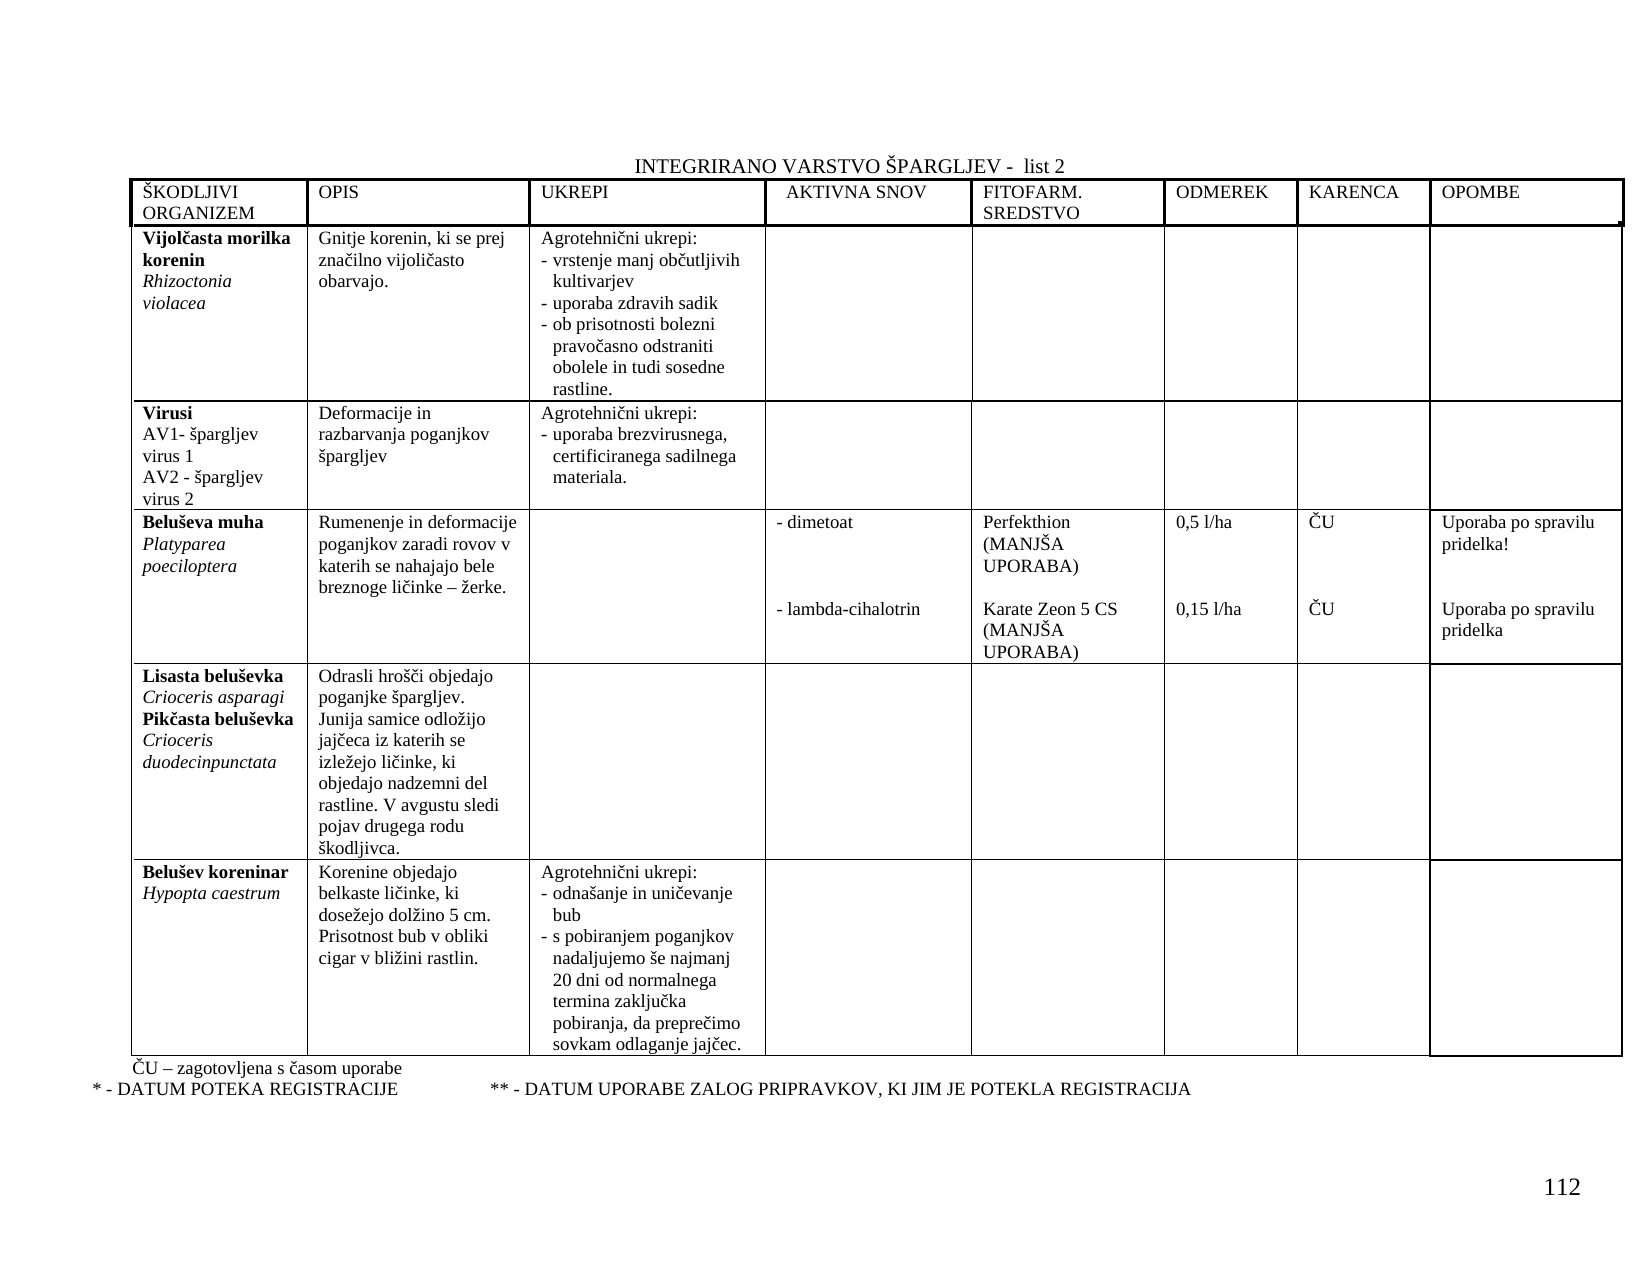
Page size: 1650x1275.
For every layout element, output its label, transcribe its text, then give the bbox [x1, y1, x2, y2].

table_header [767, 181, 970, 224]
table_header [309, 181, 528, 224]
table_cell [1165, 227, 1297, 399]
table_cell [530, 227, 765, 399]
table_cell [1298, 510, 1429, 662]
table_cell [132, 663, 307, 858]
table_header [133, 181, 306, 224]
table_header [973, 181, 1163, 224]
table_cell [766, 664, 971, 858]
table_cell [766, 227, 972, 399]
text ČU – zagotovljena s časom uporabe [118, 1057, 1581, 1078]
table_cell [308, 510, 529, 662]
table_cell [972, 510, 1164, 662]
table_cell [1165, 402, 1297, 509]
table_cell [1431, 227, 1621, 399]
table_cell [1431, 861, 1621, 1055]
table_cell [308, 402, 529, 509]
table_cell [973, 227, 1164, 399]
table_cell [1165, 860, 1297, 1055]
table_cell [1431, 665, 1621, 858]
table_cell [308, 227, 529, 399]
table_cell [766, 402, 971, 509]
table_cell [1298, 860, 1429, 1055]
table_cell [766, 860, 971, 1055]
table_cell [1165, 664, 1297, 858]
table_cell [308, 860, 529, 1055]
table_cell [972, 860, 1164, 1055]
text INTEGRIRANO VARSTVO ŠPARGLJEV - list 2 [118, 153, 1581, 178]
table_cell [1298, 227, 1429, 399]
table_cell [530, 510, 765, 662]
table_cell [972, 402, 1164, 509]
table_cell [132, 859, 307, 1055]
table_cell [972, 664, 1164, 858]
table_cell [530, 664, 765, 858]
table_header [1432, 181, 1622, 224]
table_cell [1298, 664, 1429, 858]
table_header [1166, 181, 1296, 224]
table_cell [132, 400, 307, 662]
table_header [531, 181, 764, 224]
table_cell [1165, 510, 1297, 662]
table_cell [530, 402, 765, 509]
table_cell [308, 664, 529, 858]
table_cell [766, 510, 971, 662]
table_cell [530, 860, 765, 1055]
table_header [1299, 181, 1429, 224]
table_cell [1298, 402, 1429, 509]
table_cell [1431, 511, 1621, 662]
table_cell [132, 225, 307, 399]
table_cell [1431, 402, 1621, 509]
text * - DATUM POTEKA REGISTRACIJE ** - DATUM UPORABE ZALOG PRIPRAVKOV, KI JIM JE POTEKLA REGISTRACIJA [92, 1078, 1581, 1100]
